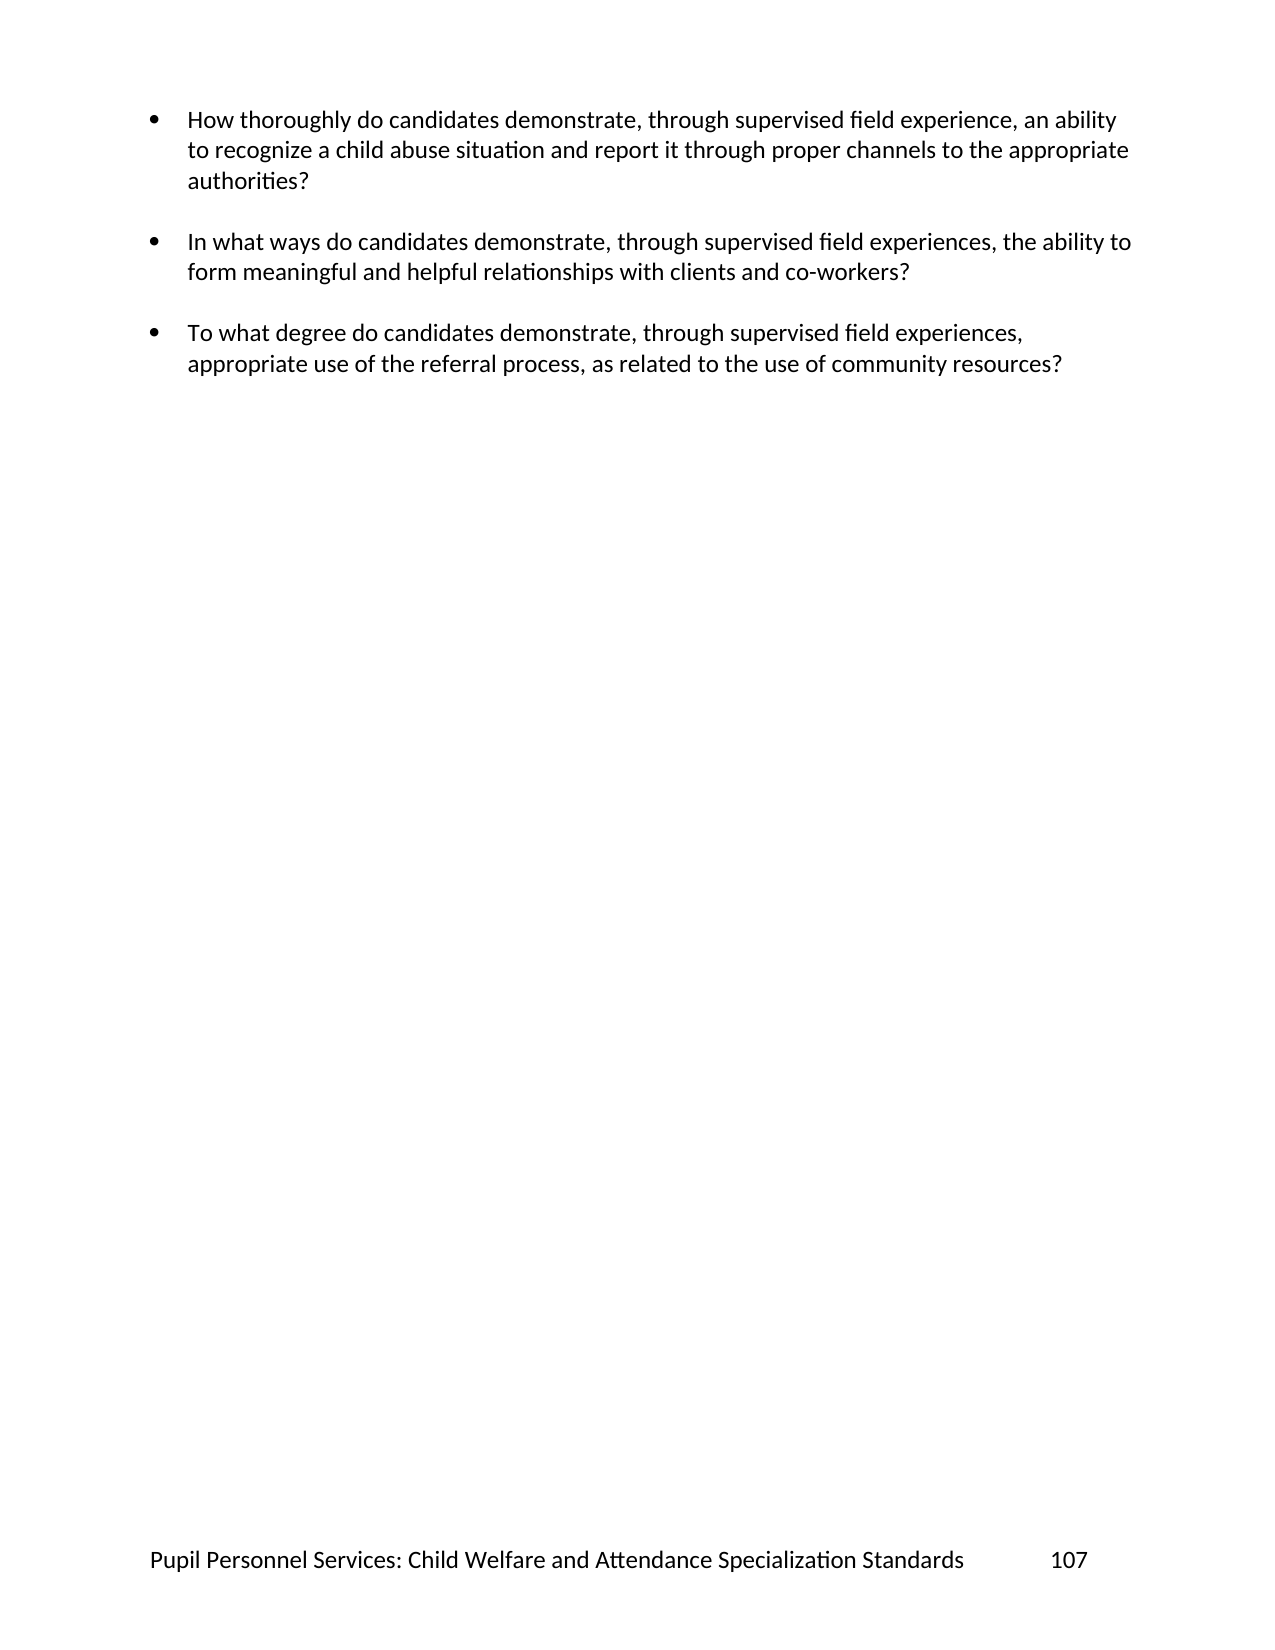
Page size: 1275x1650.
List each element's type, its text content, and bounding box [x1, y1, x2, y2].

list How thoroughly do candidates demonstrate, through supervised field experience, an ability to recognize a child abuse situation and report it through proper channels to the appropriate authorities? [150, 104, 1134, 195]
list To what degree do candidates demonstrate, through supervised field experiences, appropriate use of the referral process, as related to the use of community resources? [150, 317, 1134, 378]
list In what ways do candidates demonstrate, through supervised field experiences, the ability to form meaningful and helpful relationships with clients and co-workers? [150, 226, 1134, 287]
